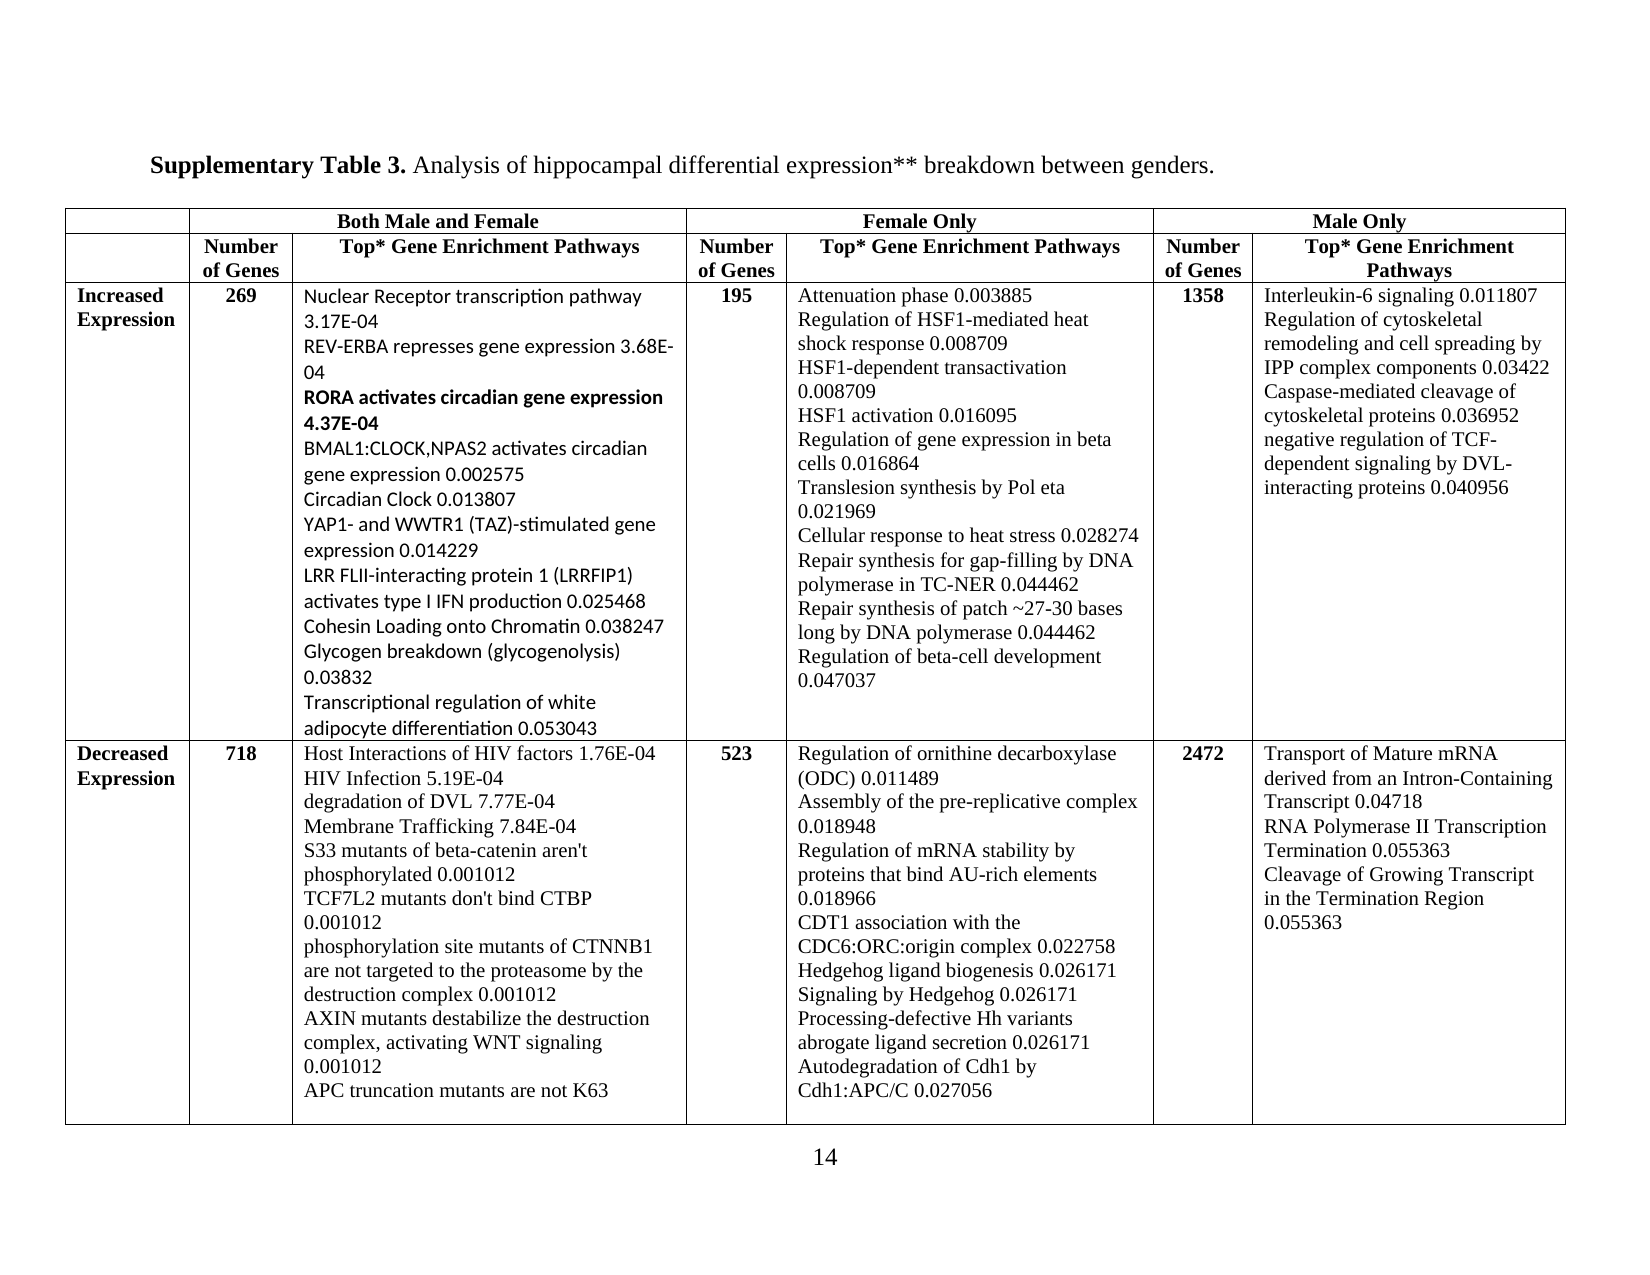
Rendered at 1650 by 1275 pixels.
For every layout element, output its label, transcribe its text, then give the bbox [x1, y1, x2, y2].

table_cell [66, 741, 189, 1124]
table_cell Number of Genes [687, 234, 786, 282]
table_cell 1358 [1154, 283, 1252, 740]
table_cell Top* Gene Enrichment Pathways [293, 234, 686, 282]
table_header [66, 209, 189, 233]
table_cell 269 [190, 283, 292, 740]
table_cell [787, 741, 1153, 1124]
table_cell 2472 [1154, 741, 1252, 1124]
table_cell 523 [687, 741, 786, 1124]
table_cell Top* Gene Enrichment Pathways [1253, 234, 1565, 282]
table_header Male Only [1154, 209, 1565, 233]
table_cell Number of Genes [1154, 234, 1252, 282]
table_cell 195 [687, 283, 786, 740]
table_cell Number of Genes [190, 234, 292, 282]
table_header Female Only [687, 209, 1153, 233]
table_cell Attenuation phase 0.003885 Regulation of HSF1-mediated heat shock response 0.008709 HSF1-dependent transactivation 0.008709 HSF1 activation 0.016095 Regulation of gene expression in beta cells 0.016864 Translesion synthesis by Pol eta 0.021969 Cellular response to heat stress 0.028274 Repair synthesis for gap-filling by DNA polymerase in TC-NER 0.044462 Repair synthesis of patch ~27-30 bases long by DNA polymerase 0.044462 Regulation of beta-cell development 0.047037 [787, 283, 1153, 740]
table_cell 718 [190, 741, 292, 1124]
table_cell [66, 234, 189, 282]
table_cell Increased Expression [66, 283, 189, 740]
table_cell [1253, 741, 1565, 1124]
text Supplementary Table 3. Analysis of hippocampal differential expression** breakdown between genders. [150, 150, 1500, 179]
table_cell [293, 741, 686, 1124]
table_cell Nuclear Receptor transcription pathway 3.17E-04 REV-ERBA represses gene expression 3.68E-04 RORA activates circadian gene expression 4.37E-04 BMAL1:CLOCK,NPAS2 activates circadian gene expression 0.002575 Circadian Clock 0.013807 YAP1- and WWTR1 (TAZ)-stimulated gene expression 0.014229 LRR FLII-interacting protein 1 (LRRFIP1) activates type I IFN production 0.025468 Cohesin Loading onto Chromatin 0.038247 Glycogen breakdown (glycogenolysis) 0.03832 Transcriptional regulation of white adipocyte differentiation 0.053043 [293, 283, 686, 740]
table_cell Interleukin-6 signaling 0.011807 Regulation of cytoskeletal remodeling and cell spreading by IPP complex components 0.03422 Caspase-mediated cleavage of cytoskeletal proteins 0.036952 negative regulation of TCF-dependent signaling by DVL-interacting proteins 0.040956 [1253, 283, 1565, 740]
table_header Both Male and Female [190, 209, 686, 233]
table_cell Top* Gene Enrichment Pathways [787, 234, 1153, 282]
